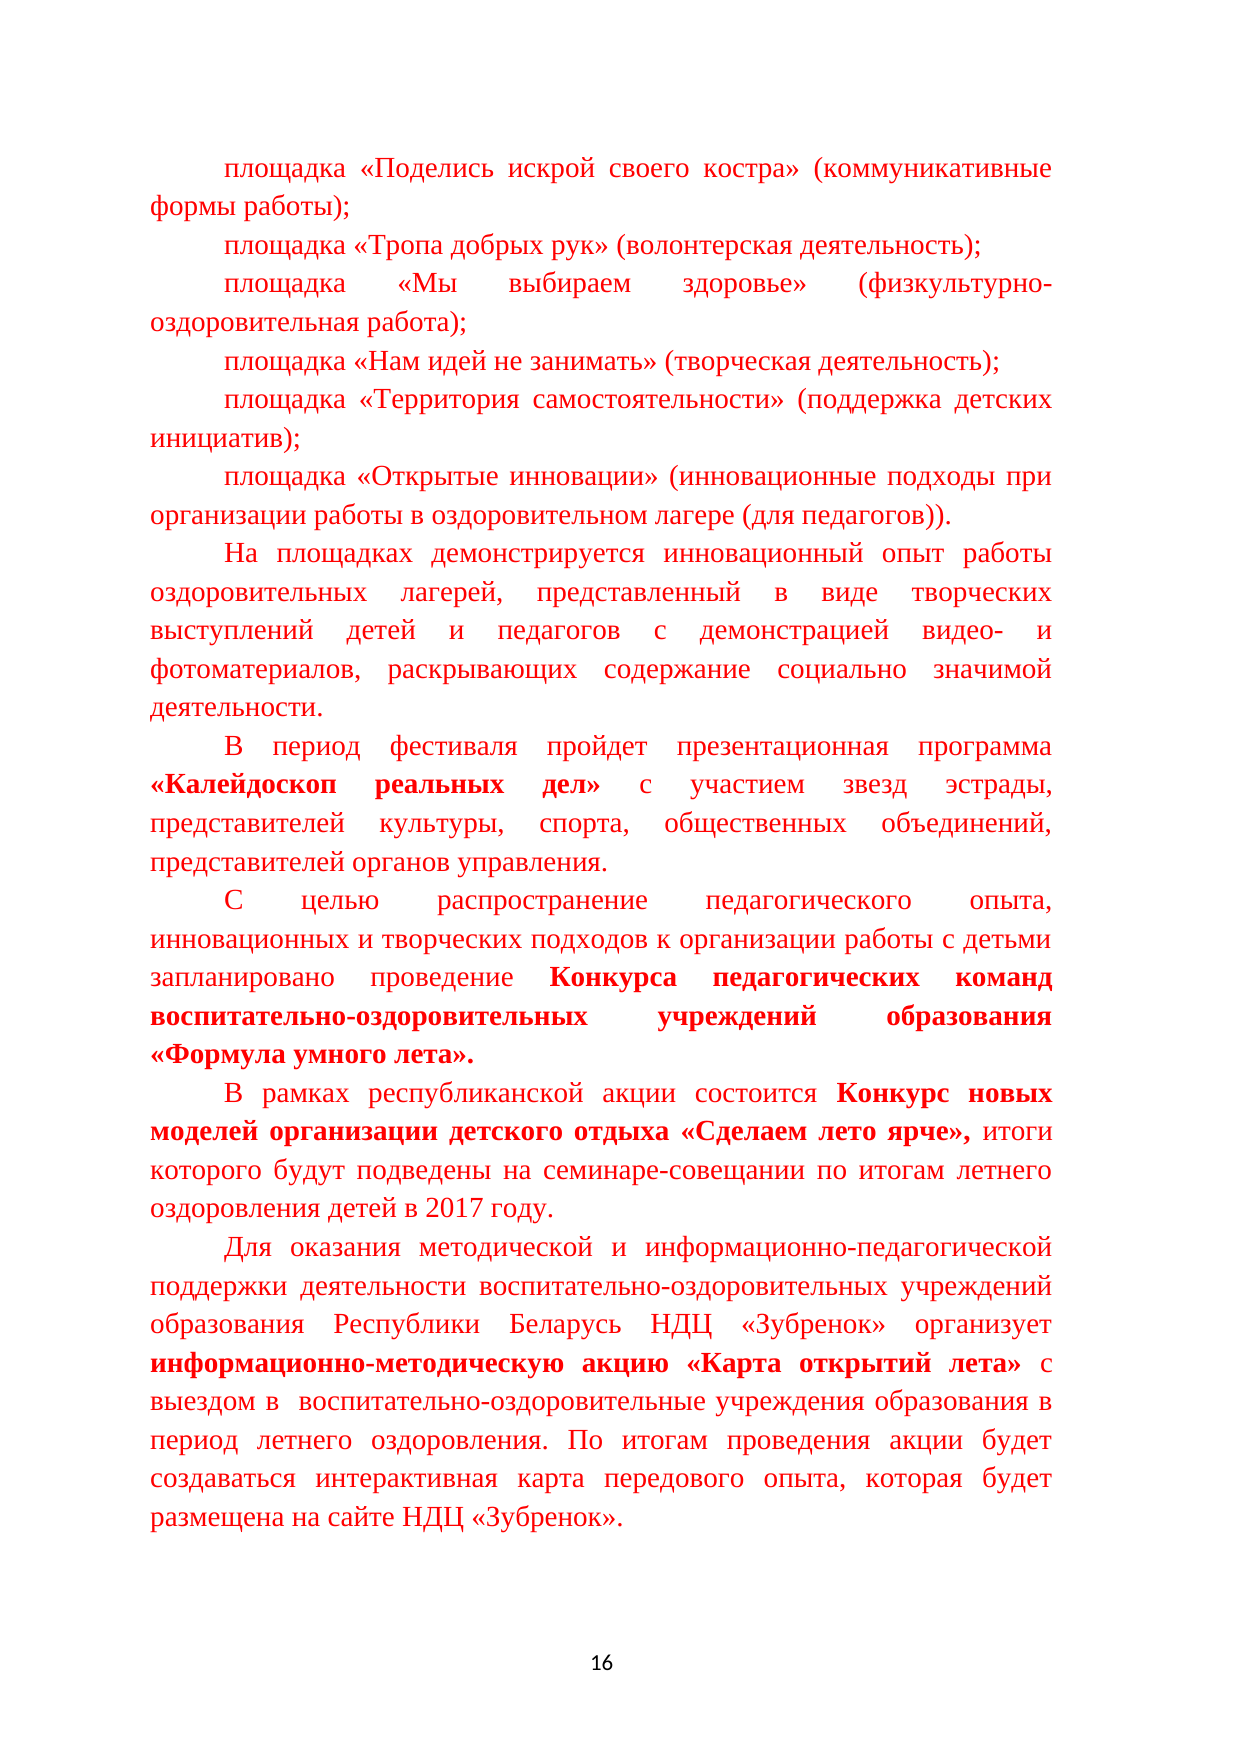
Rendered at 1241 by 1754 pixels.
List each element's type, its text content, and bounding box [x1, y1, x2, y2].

text На площадках демонстрируется инновационный опыт работы оздоровительных лагерей, представленный в виде творческих выступлений детей и педагогов с демонстрацией видео- и фотоматериалов, раскрывающих содержание социально значимой деятельности. [150, 535, 1053, 723]
text площадка «Открытые инновации» (инновационные подходы при организации работы в оздоровительном лагере (для педагогов)). [150, 458, 1053, 530]
text площадка «Нам идей не занимать» (творческая деятельность); [150, 343, 1053, 376]
text площадка «Территория самостоятельности» (поддержка детских инициатив); [150, 381, 1053, 453]
text площадка «Поделись искрой своего костра» (коммуникативные формы работы); [150, 150, 1053, 222]
text В рамках республиканской акции состоится Конкурс новых моделей организации детского отдыха «Сделаем лето ярче», итоги которого будут подведены на семинаре-совещании по итогам летнего оздоровления детей в 2017 году. [150, 1075, 1053, 1224]
text Для оказания методической и информационно-педагогической поддержки деятельности воспитательно-оздоровительных учреждений образования Республики Беларусь НДЦ «Зубренок» организует информационно-методическую акцию «Карта открытий лета» с выездом в воспитательно-оздоровительные учреждения образования в период летнего оздоровления. По итогам проведения акции будет создаваться интерактивная карта передового опыта, которая будет размещена на сайте НДЦ «Зубренок». [150, 1229, 1053, 1532]
text С целью распространение педагогического опыта, инновационных и творческих подходов к организации работы с детьми запланировано проведение Конкурса педагогических команд воспитательно-оздоровительных учреждений образования «Формула умного лета». [150, 882, 1053, 1070]
text площадка «Мы выбираем здоровье» (физкультурно-оздоровительная работа); [150, 266, 1053, 338]
text В период фестиваля пройдет презентационная программа «Калейдоскоп реальных дел» с участием звезд эстрады, представителей культуры, спорта, общественных объединений, представителей органов управления. [150, 728, 1053, 877]
text площадка «Тропа добрых рук» (волонтерская деятельность); [150, 227, 1053, 261]
